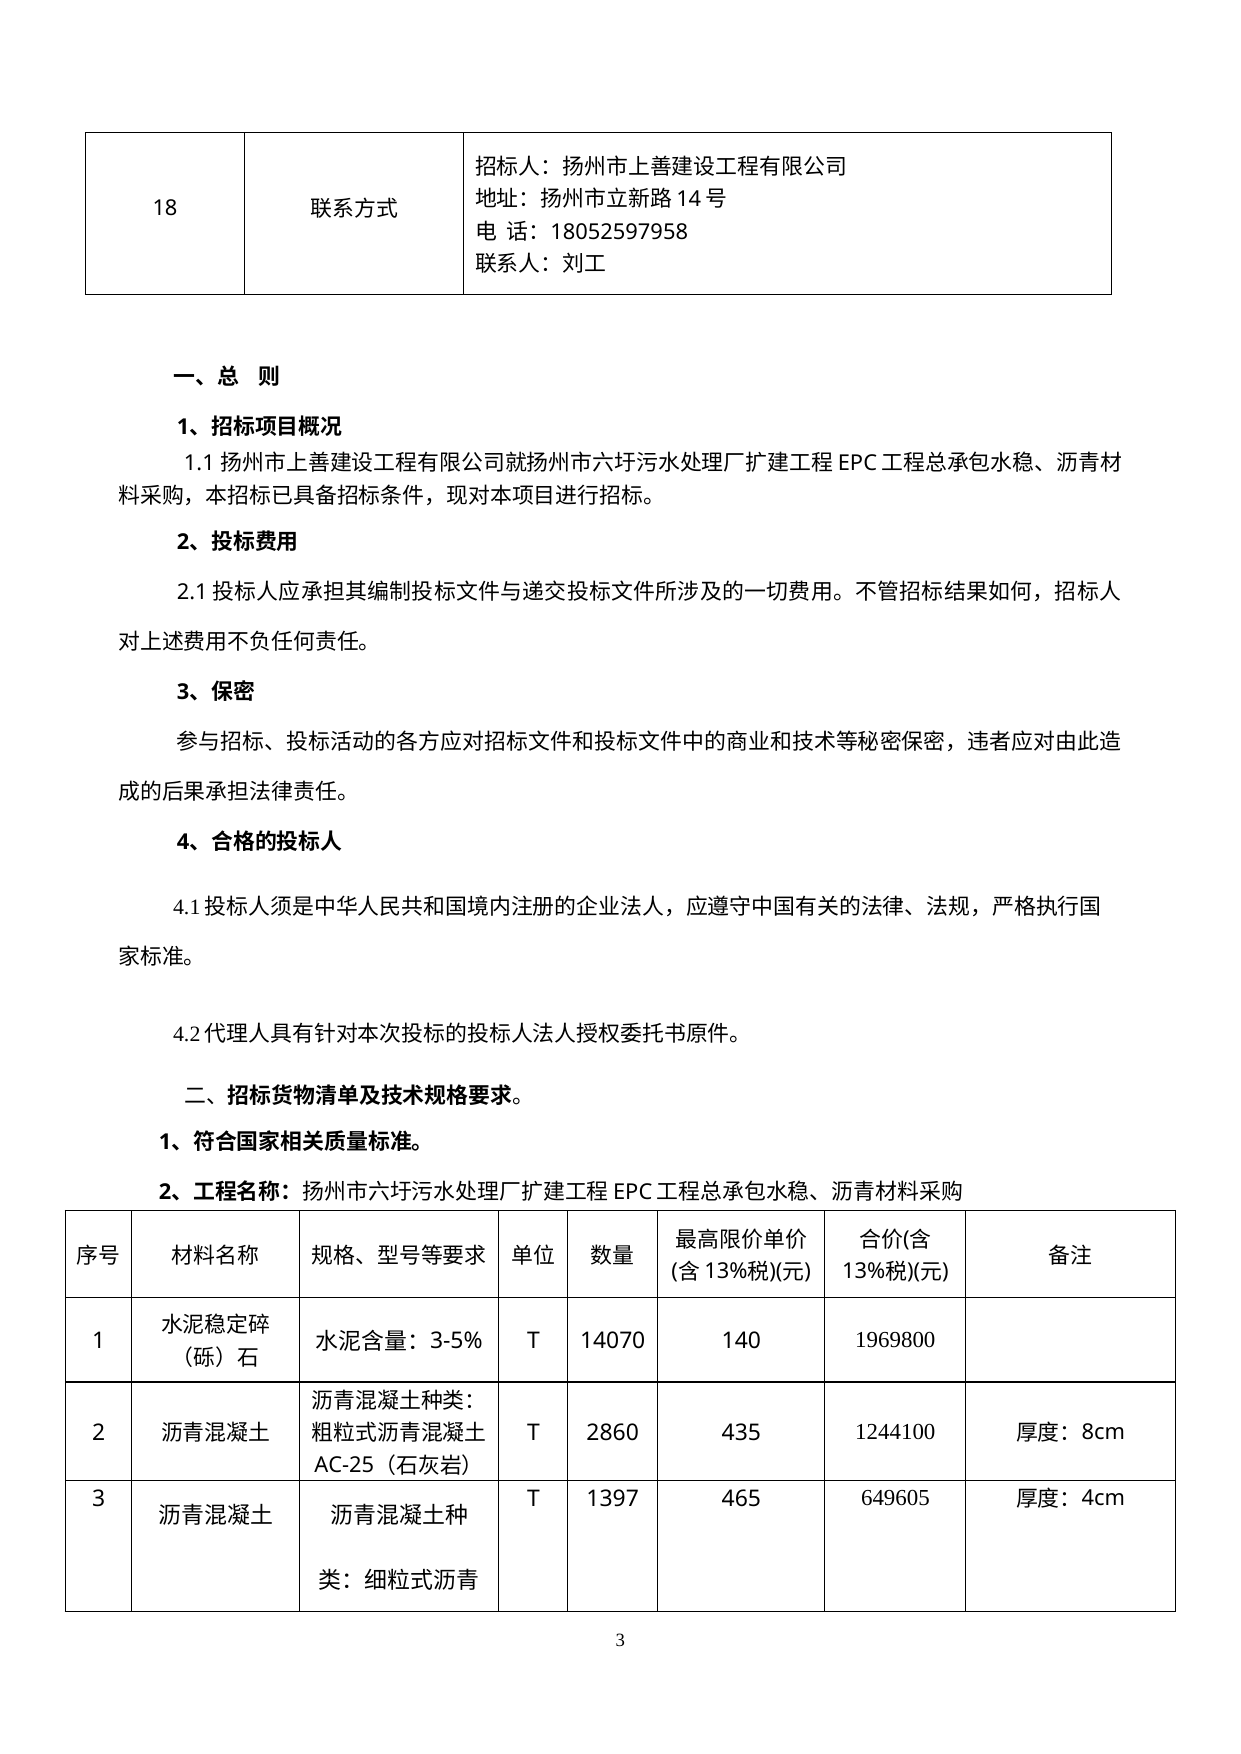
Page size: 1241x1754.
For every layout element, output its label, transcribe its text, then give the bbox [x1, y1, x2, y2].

table_cell 14070 [568, 1298, 657, 1381]
text 1.1 扬州市上善建设工程有限公司就扬州市六圩污水处理厂扩建工程EPC工程总承包水稳、沥青材料采购，本招标已具备招标条件，现对本项目进行招标。 [118, 445, 1122, 510]
table_cell 1969800 [825, 1298, 965, 1381]
table_header 序号 [66, 1211, 131, 1297]
table_cell 18 [86, 133, 244, 294]
list 招标货物清单及技术规格要求。 [118, 1077, 1122, 1110]
text 2、投标费用 [118, 510, 1122, 560]
table_cell 2 [66, 1383, 131, 1480]
text 1、招标项目概况 [118, 395, 1122, 445]
table_cell 沥青混凝土种类：粗粒式沥青混凝土AC-25（石灰岩） [300, 1383, 498, 1480]
table_cell 1244100 [825, 1383, 965, 1480]
table_cell 1 [66, 1298, 131, 1381]
text 3、保密 [118, 660, 1122, 710]
table_header 数量 [568, 1211, 657, 1297]
table_cell T [499, 1481, 567, 1611]
table_cell 3 [66, 1481, 131, 1611]
table_cell T [499, 1298, 567, 1381]
text 一、总 则 [118, 345, 1122, 395]
list 1、符合国家相关质量标准。 [78, 1110, 1122, 1160]
table_cell 厚度：4cm [966, 1481, 1175, 1611]
text 4、合格的投标人 [118, 810, 1122, 860]
table_header 材料名称 [132, 1211, 299, 1297]
table_cell 435 [658, 1383, 824, 1480]
table_header 最高限价单价(含13%税)(元) [658, 1211, 824, 1297]
text 2.1投标人应承担其编制投标文件与递交投标文件所涉及的一切费用。不管招标结果如何，招标人对上述费用不负任何责任。 [118, 560, 1122, 660]
table_cell 沥青混凝土 [132, 1383, 299, 1480]
table_header 合价(含13%税)(元) [825, 1211, 965, 1297]
table_cell 联系方式 [245, 133, 463, 294]
table_header 备注 [966, 1211, 1175, 1297]
table_cell 140 [658, 1298, 824, 1381]
table_cell 水泥含量：3-5% [300, 1298, 498, 1381]
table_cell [300, 1481, 498, 1611]
table_cell [966, 1298, 1175, 1381]
table_cell 1397 [568, 1481, 657, 1611]
table_cell 厚度：8cm [966, 1383, 1175, 1480]
text 4.2代理人具有针对本次投标的投标人法人授权委托书原件。 [118, 1016, 1122, 1048]
table_cell 465 [658, 1481, 824, 1611]
list 2、工程名称：扬州市六圩污水处理厂扩建工程EPC工程总承包水稳、沥青材料采购 [78, 1160, 1122, 1210]
table_cell 沥青混凝土 [132, 1481, 299, 1611]
table_cell 2860 [568, 1383, 657, 1480]
table_header 规格、型号等要求 [300, 1211, 498, 1297]
table_cell 招标人：扬州市上善建设工程有限公司 地址：扬州市立新路14号 电 话：18052597958 联系人：刘工 [464, 133, 1111, 294]
table_header 单位 [499, 1211, 567, 1297]
table_cell 649605 [825, 1481, 965, 1611]
text 4.1投标人须是中华人民共和国境内注册的企业法人，应遵守中国有关的法律、法规，严格执行国家标准。 [118, 889, 1122, 986]
table_cell T [499, 1383, 567, 1480]
text 参与招标、投标活动的各方应对招标文件和投标文件中的商业和技术等秘密保密，违者应对由此造成的后果承担法律责任。 [118, 710, 1122, 810]
table_cell 水泥稳定碎（砾）石 [132, 1298, 299, 1381]
